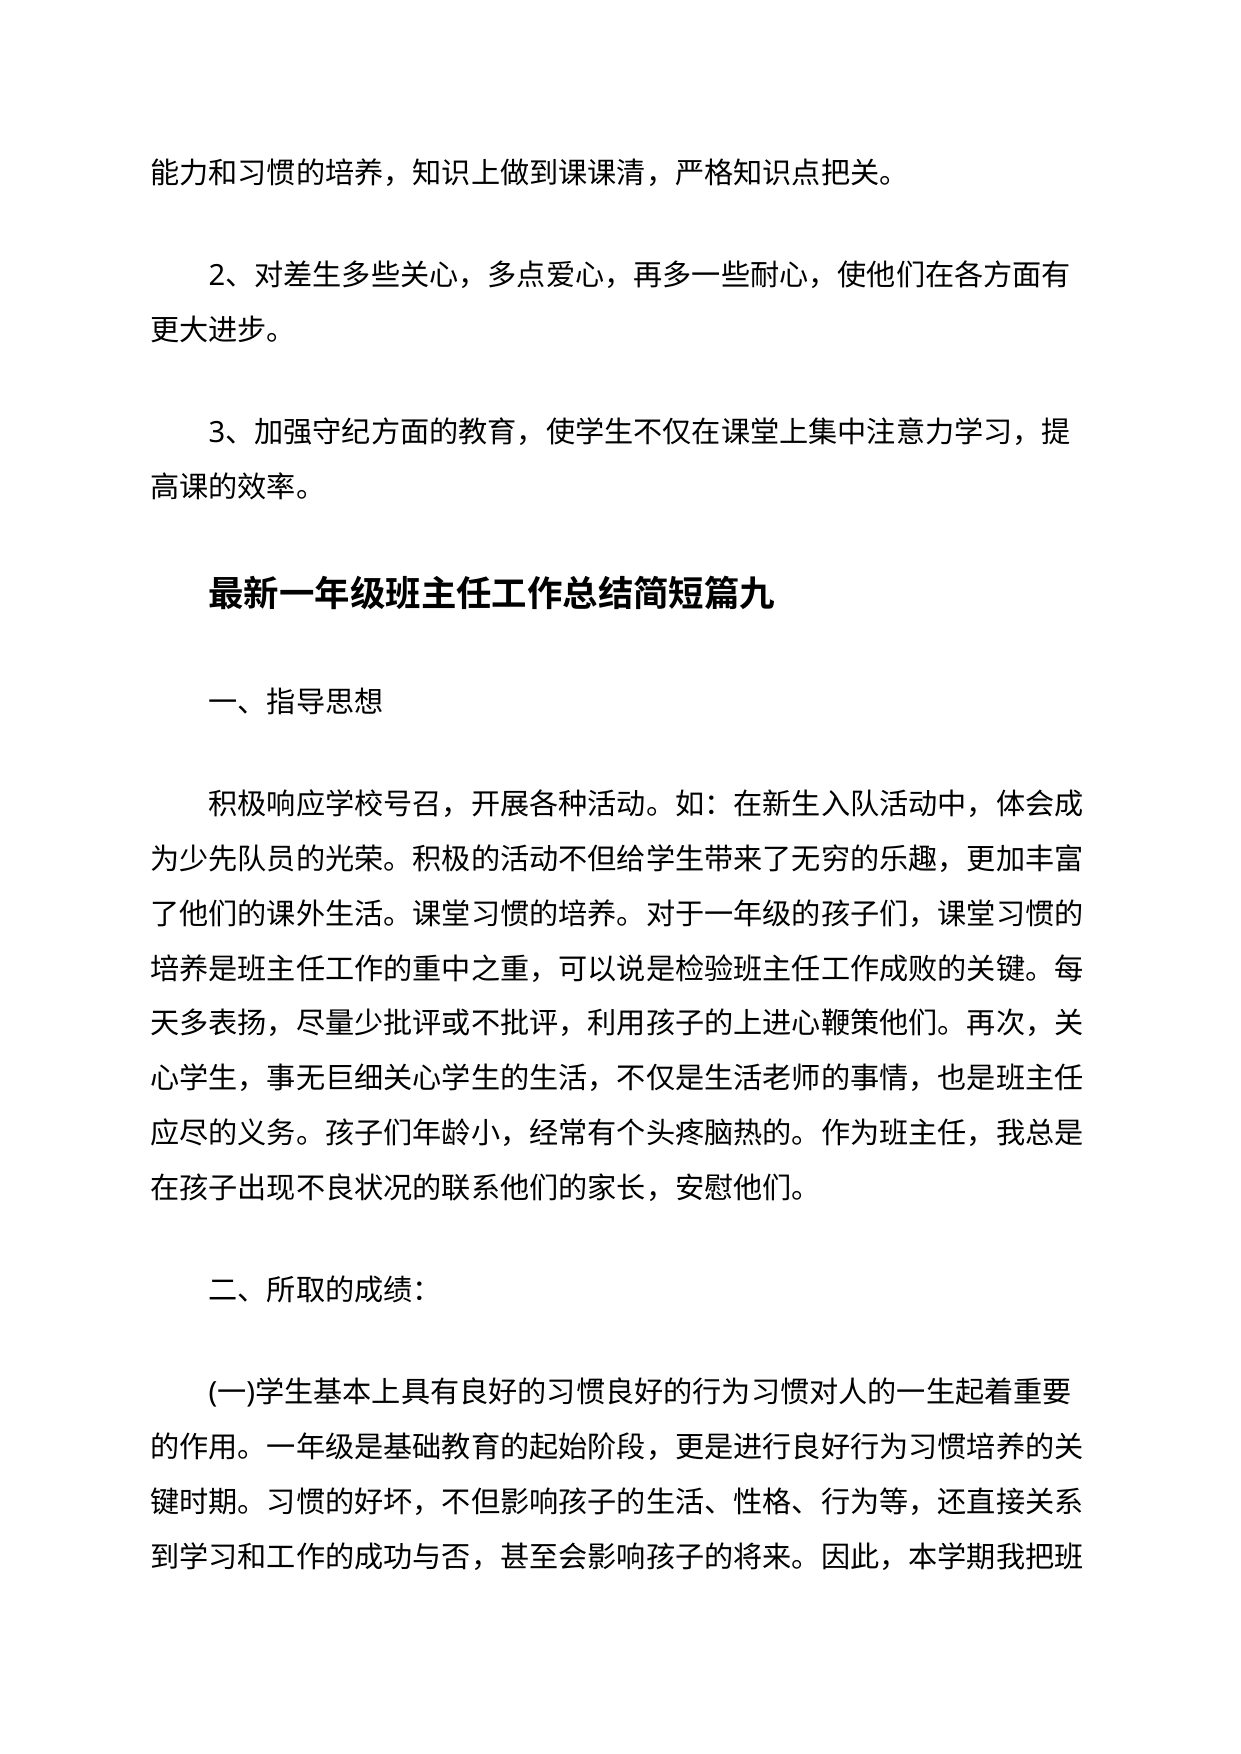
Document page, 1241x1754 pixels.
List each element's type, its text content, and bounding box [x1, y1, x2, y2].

text 2、对差生多些关心，多点爱心，再多一些耐心，使他们在各方面有更大进步。 [150, 252, 1090, 349]
text 积极响应学校号召，开展各种活动。如：在新生入队活动中，体会成为少先队员的光荣。积极的活动不但给学生带来了无穷的乐趣，更加丰富了他们的课外生活。课堂习惯的培养。对于一年级的孩子们，课堂习惯的培养是班主任工作的重中之重，可以说是检验班主任工作成败的关键。每天多表扬，尽量少批评或不批评，利用孩子的上进心鞭策他们。再次，关心学生，事无巨细关心学生的生活，不仅是生活老师的事情，也是班主任应尽的义务。孩子们年龄小，经常有个头疼脑热的。作为班主任，我总是在孩子出现不良状况的联系他们的家长，安慰他们。 [150, 781, 1090, 1207]
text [150, 1368, 1090, 1575]
text 一、指导思想 [150, 679, 1090, 721]
text 最新一年级班主任工作总结简短篇九 [150, 565, 1090, 617]
text 二、所取的成绩： [150, 1267, 1090, 1309]
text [150, 150, 1090, 192]
text 3、加强守纪方面的教育，使学生不仅在课堂上集中注意力学习，提高课的效率。 [150, 408, 1090, 506]
